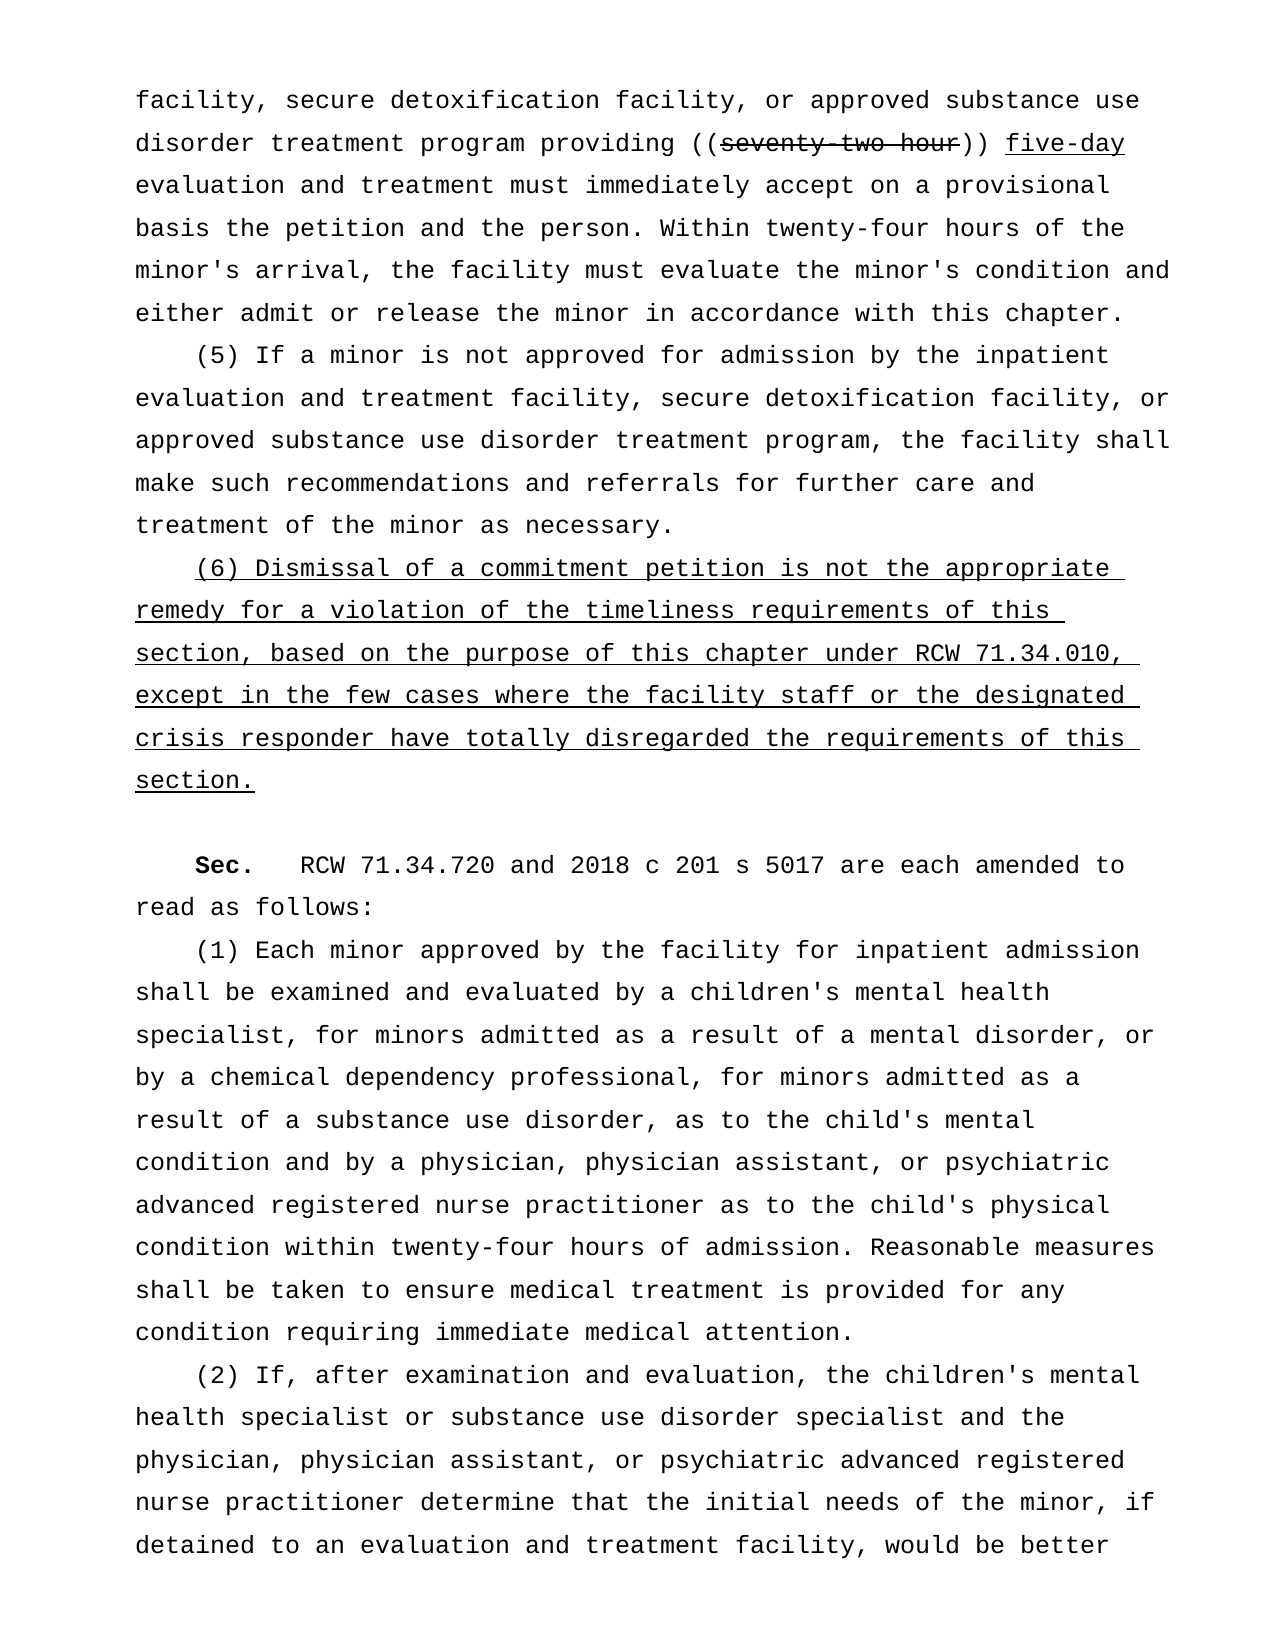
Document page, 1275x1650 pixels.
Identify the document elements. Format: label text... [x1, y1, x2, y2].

text (1) Each minor approved by the facility for inpatient admission shall be examined and evaluated by a children's mental health specialist, for minors admitted as a result of a mental disorder, or by a chemical dependency professional, for minors admitted as a result of a substance use disorder, as to the child's mental condition and by a physician, physician assistant, or psychiatric advanced registered nurse practitioner as to the child's physical condition within twenty-four hours of admission. Reasonable measures shall be taken to ensure medical treatment is provided for any condition requiring immediate medical attention. [135, 924, 1170, 1349]
text (5) If a minor is not approved for admission by the inpatient evaluation and treatment facility, secure detoxification facility, or approved substance use disorder treatment program, the facility shall make such recommendations and referrals for further care and treatment of the minor as necessary. [135, 330, 1170, 542]
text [135, 1349, 1170, 1562]
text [135, 75, 1170, 330]
text Sec. RCW 71.34.720 and 2018 c 201 s 5017 are each amended to read as follows: [135, 839, 1170, 924]
text (6) Dismissal of a commitment petition is not the appropriate remedy for a violation of the timeliness requirements of this section, based on the purpose of this chapter under RCW 71.34.010, except in the few cases where the facility staff or the designated crisis responder have totally disregarded the requirements of this section. [135, 542, 1170, 797]
